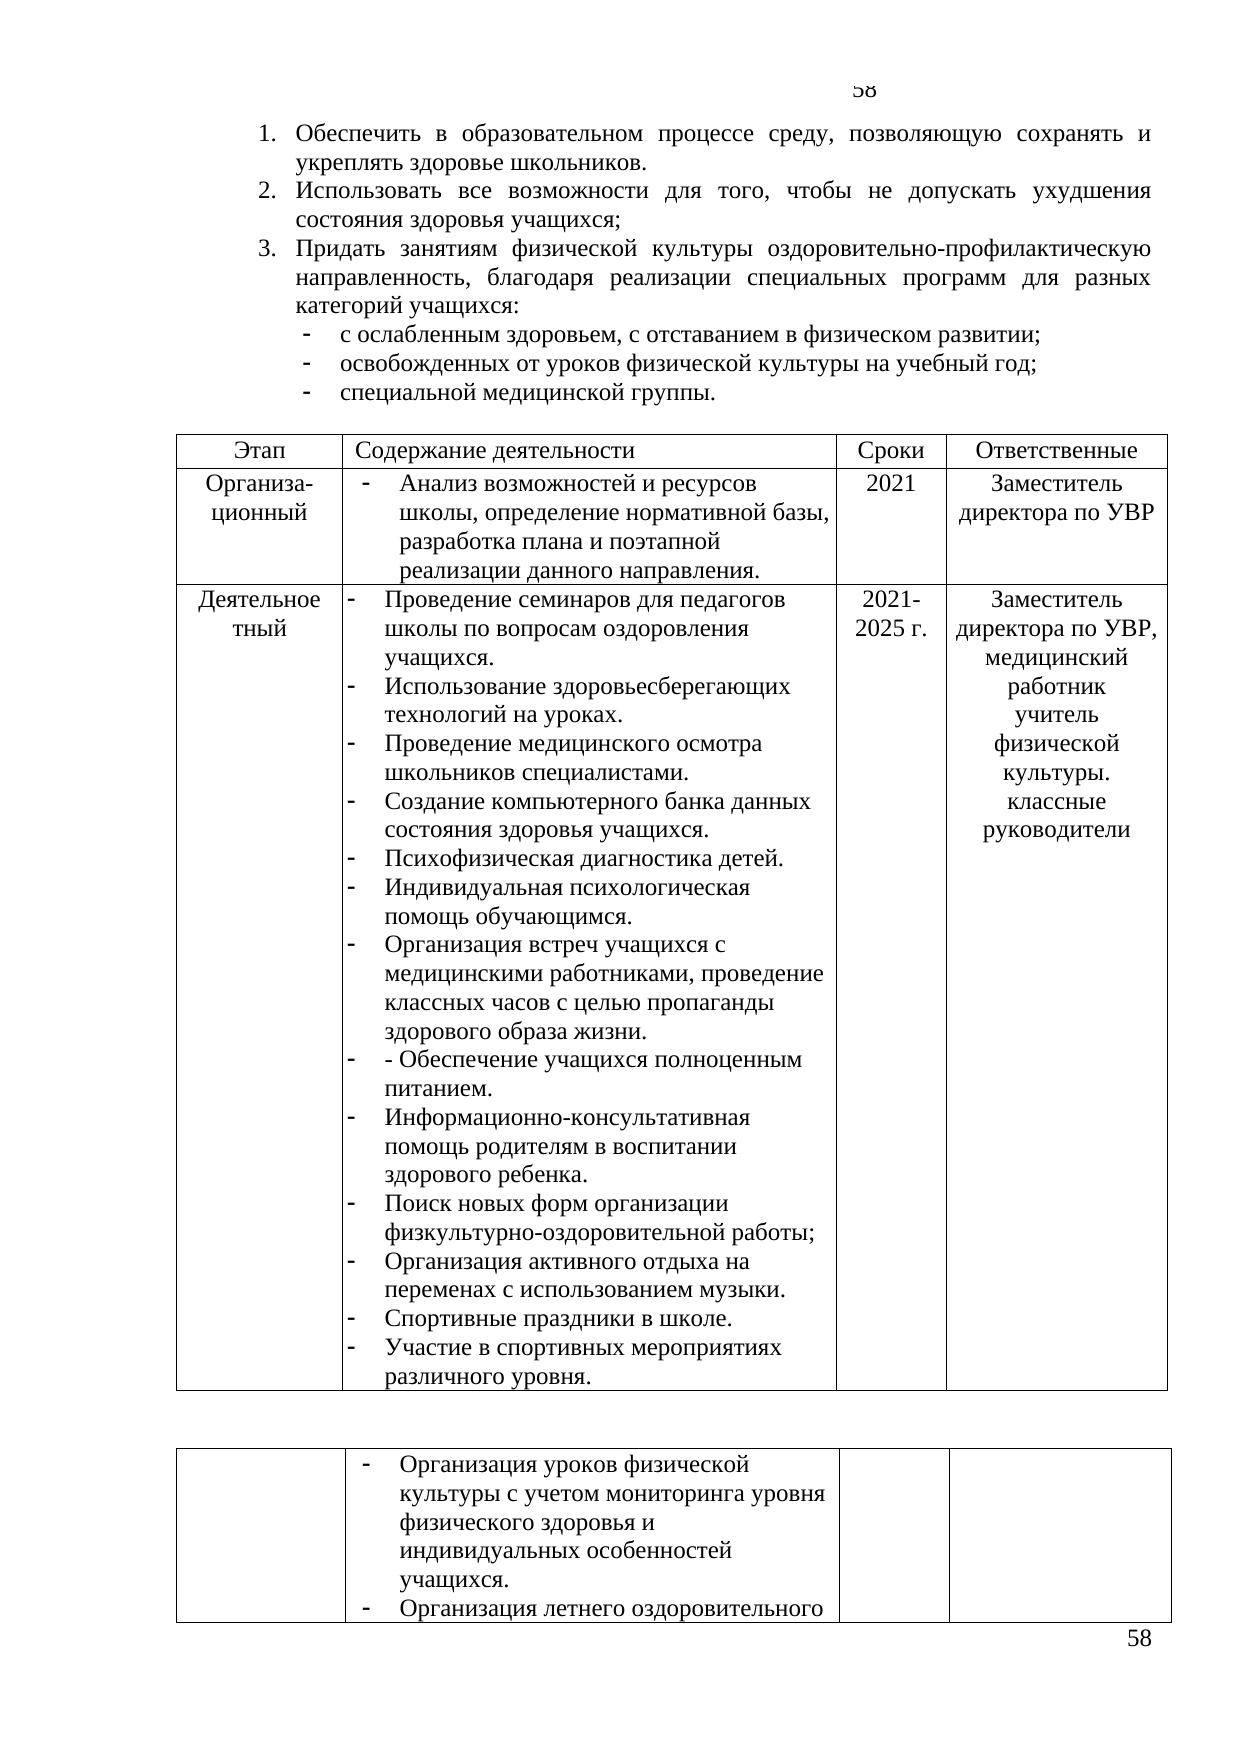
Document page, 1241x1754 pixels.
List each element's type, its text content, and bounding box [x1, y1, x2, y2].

list с ослабленным здоровьем, с отставанием в физическом развитии; [302, 319, 1152, 348]
table_cell 2021 [837, 469, 946, 583]
table_cell Заместитель директора по УВР, медицинский работник учитель физической культуры. классные руководители [947, 585, 1167, 1389]
table_cell Проведение семинаров для педагогов школы по вопросам оздоровления учащихся. Использование здоровьесберегающих технологий на уроках. Проведение медицинского осмотра школьников специалистами. Создание компьютерного банка данных состояния здоровья учащихся. Психофизическая диагностика детей. Индивидуальная психологическая помощь обучающимся. Организация встреч учащихся с медицинскими работниками, проведение классных часов с целью пропаганды здорового образа жизни. - Обеспечение учащихся полноценным питанием. Информационно-консультативная помощь родителям в воспитании здорового ребенка. Поиск новых форм организации физкультурно-оздоровительной работы; Организация активного отдыха на переменах с использованием музыки. Спортивные праздники в школе. Участие в спортивных мероприятиях различного уровня. [343, 585, 836, 1389]
table_header Ответственные [947, 435, 1167, 467]
table_header Сроки [837, 435, 946, 467]
list Использовать все возможности для того, чтобы не допускать ухудшения состояния здоровья учащихся; [258, 176, 1152, 233]
table_cell Организа- ционный [177, 469, 342, 583]
list Придать занятиям физической культуры оздоровительно-профилактическую направленность, благодаря реализации специальных программ для разных категорий учащихся: [258, 233, 1152, 319]
table_header [950, 1449, 1171, 1622]
table_cell 2021- 2025 г. [837, 585, 946, 1389]
table_header [177, 1449, 345, 1622]
table_cell Анализ возможностей и ресурсов школы, определение нормативной базы, разработка плана и поэтапной реализации данного направления. [343, 469, 836, 583]
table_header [346, 1449, 839, 1622]
list специальной медицинской группы. [302, 377, 1152, 406]
table_header Этап [177, 435, 342, 467]
table_cell Заместитель директора по УВР [947, 469, 1167, 583]
list освобожденных от уроков физической культуры на учебный год; [302, 348, 1152, 377]
table_cell Деятельное тный [177, 585, 342, 1389]
list Обеспечить в образовательном процессе среду, позволяющую сохранять и укреплять здоровье школьников. [258, 118, 1152, 176]
table_header [840, 1449, 949, 1622]
table_header Содержание деятельности [343, 435, 836, 467]
